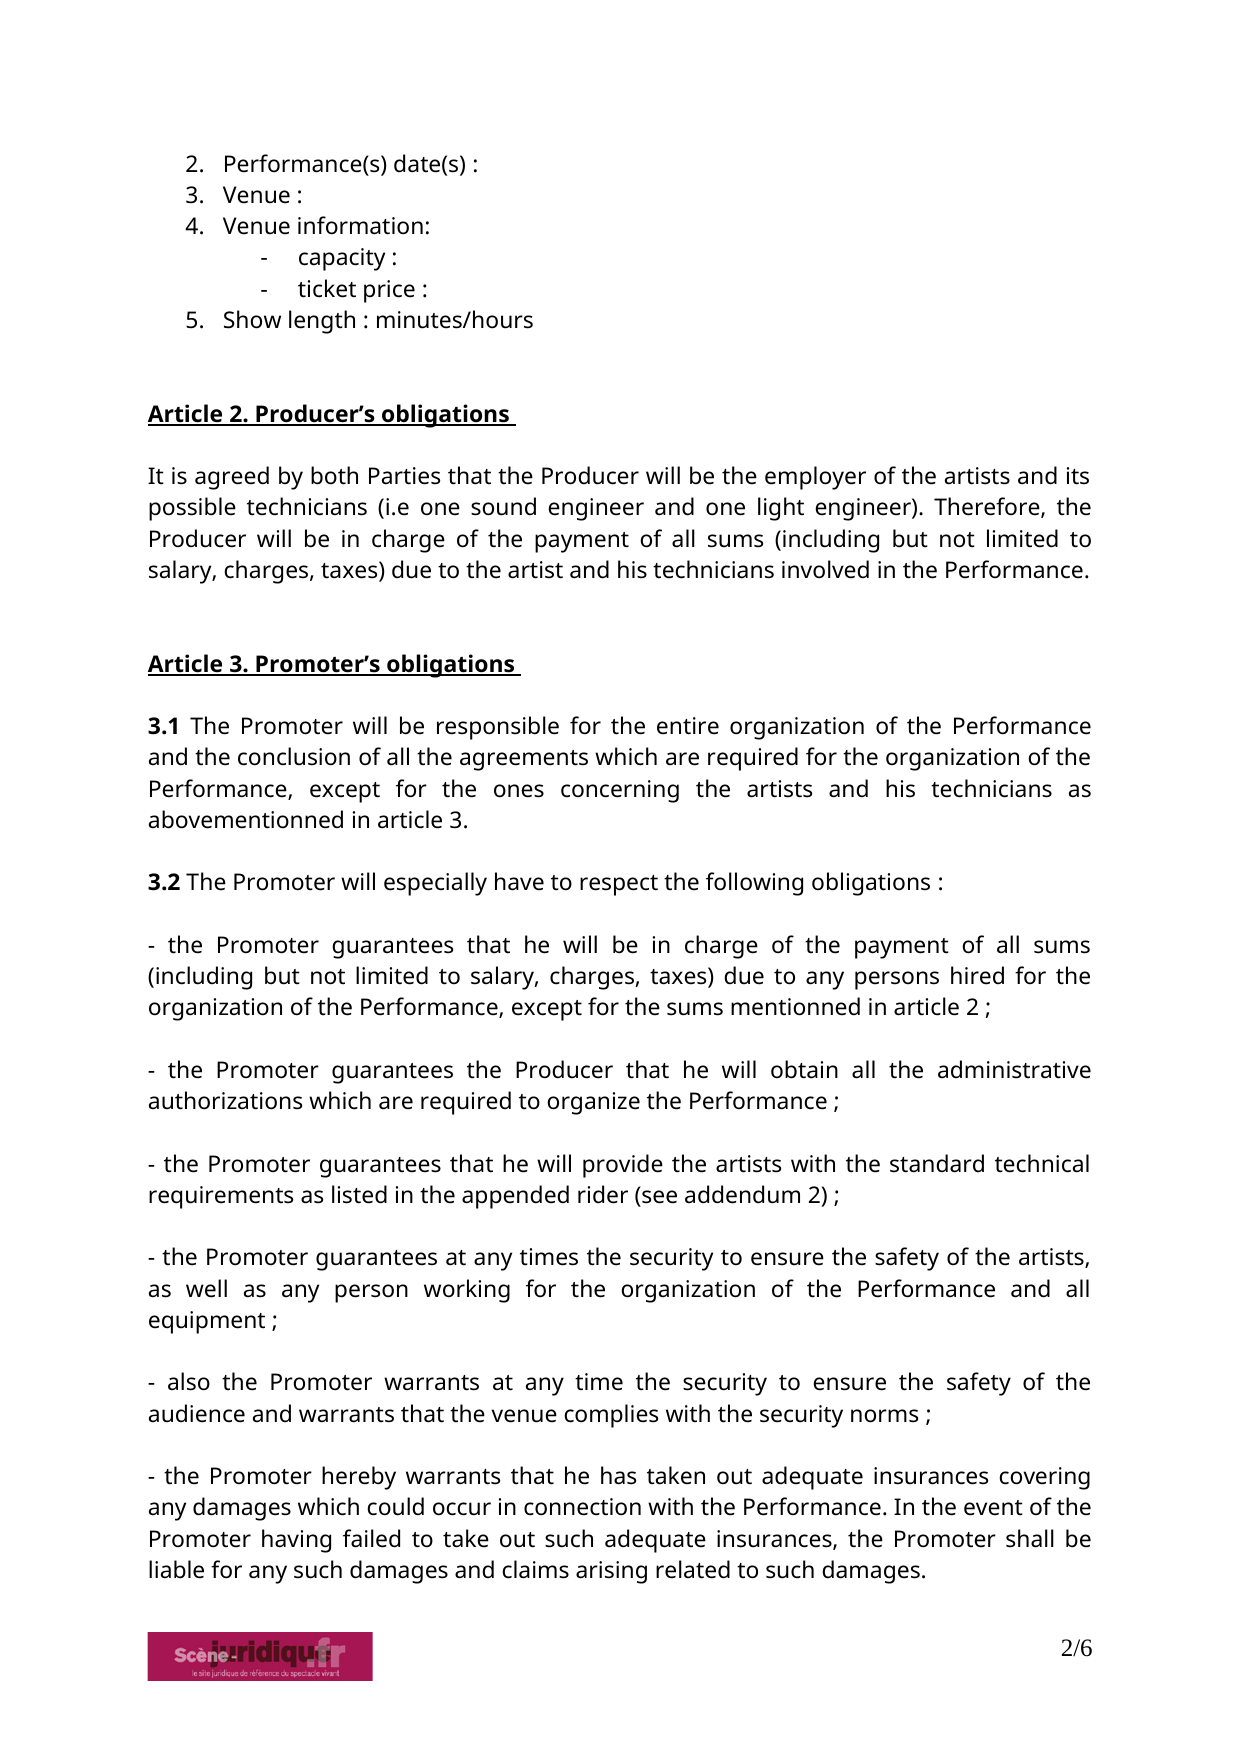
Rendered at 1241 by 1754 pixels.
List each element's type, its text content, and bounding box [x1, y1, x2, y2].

text Article 2. Producer’s obligations [148, 398, 1093, 429]
picture [147, 1632, 373, 1681]
text - the Promoter hereby warrants that he has taken out adequate insurances covering any damages which could occur in connection with the Performance. In the event of the Promoter having failed to take out such adequate insurances, the Promoter shall be liable for any such damages and claims arising related to such damages. [148, 1460, 1093, 1585]
text Article 3. Promoter’s obligations [148, 648, 1093, 679]
text It is agreed by both Parties that the Producer will be the employer of the artists and its possible technicians (i.e one sound engineer and one light engineer). Therefore, the Producer will be in charge of the payment of all sums (including but not limited to salary, charges, taxes) due to the artist and his technicians involved in the Performance. [148, 460, 1093, 585]
list Show length : minutes/hours [185, 304, 1093, 335]
text 3.1 The Promoter will be responsible for the entire organization of the Performance and the conclusion of all the agreements which are required for the organization of the Performance, except for the ones concerning the artists and his technicians as abovementionned in article 3. [148, 710, 1093, 835]
text - the Promoter guarantees that he will be in charge of the payment of all sums (including but not limited to salary, charges, taxes) due to any persons hired for the organization of the Performance, except for the sums mentionned in article 2 ; [148, 929, 1093, 1023]
text 3.2 The Promoter will especially have to respect the following obligations : [148, 866, 1093, 898]
text - also the Promoter warrants at any time the security to ensure the safety of the audience and warrants that the venue complies with the security norms ; [148, 1366, 1093, 1429]
list Venue : [185, 179, 1093, 210]
list ticket price : [260, 273, 1093, 304]
list Performance(s) date(s) : [185, 148, 1093, 179]
text - the Promoter guarantees that he will provide the artists with the standard technical requirements as listed in the appended rider (see addendum 2) ; [148, 1148, 1093, 1210]
list Venue information: [185, 210, 1093, 241]
text - the Promoter guarantees at any times the security to ensure the safety of the artists, as well as any person working for the organization of the Performance and all equipment ; [148, 1241, 1093, 1335]
list capacity : [260, 241, 1093, 273]
text - the Promoter guarantees the Producer that he will obtain all the administrative authorizations which are required to organize the Performance ; [148, 1054, 1093, 1116]
